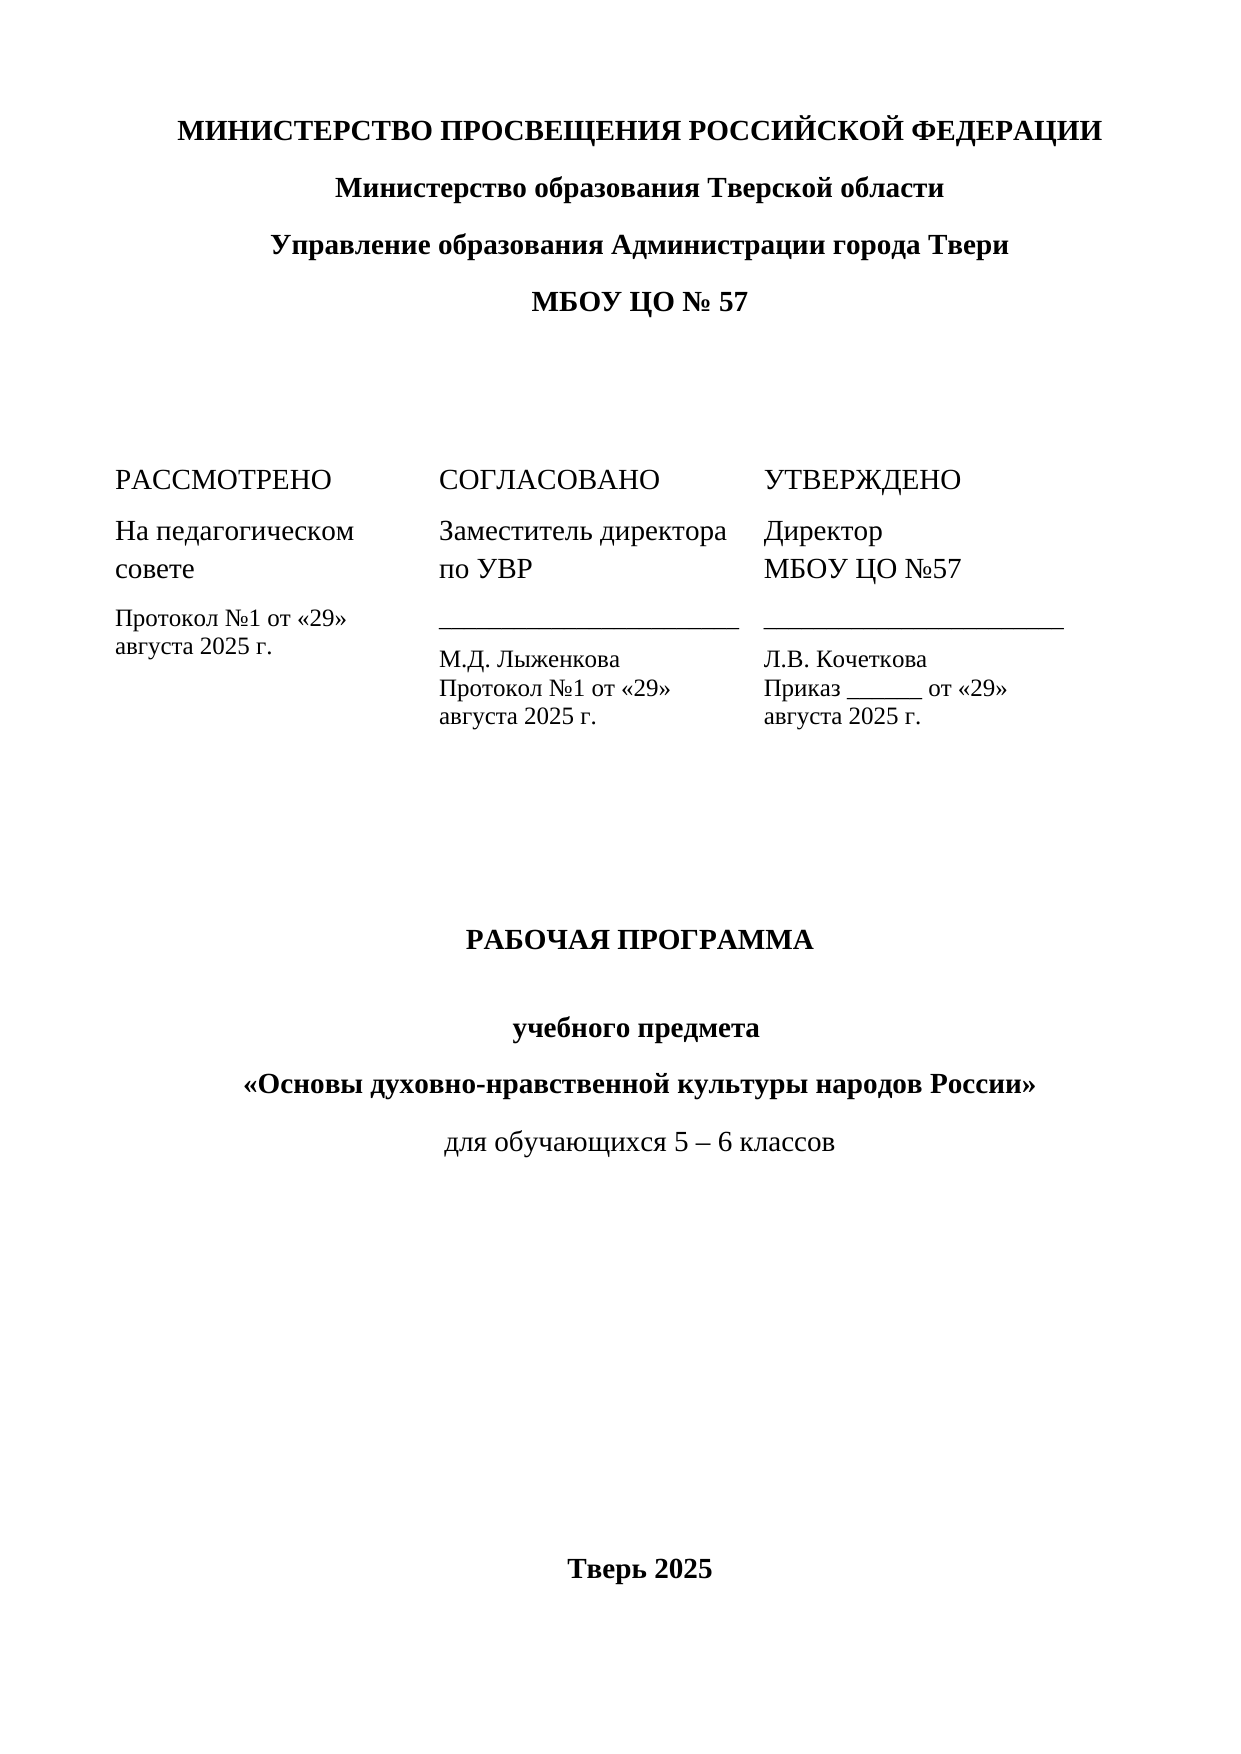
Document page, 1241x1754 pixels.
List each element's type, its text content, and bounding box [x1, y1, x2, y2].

text Министерство образования Тверской области [116, 170, 1163, 204]
text РАБОЧАЯ ПРОГРАММА [116, 922, 1163, 956]
text Управление образования Администрации города Твери [116, 227, 1163, 261]
text Тверь 2025 [116, 1551, 1163, 1585]
table_header РАССМОТРЕНО На педагогическом совете Протокол №1 от «29» августа 2025 г. [104, 462, 428, 771]
text МБОУ ЦО № 57 [116, 284, 1163, 318]
text МИНИСТЕРСТВО ПРОСВЕЩЕНИЯ РОССИЙСКОЙ ФЕДЕРАЦИИ [116, 113, 1163, 147]
table_header СОГЛАСОВАНО Заместитель директора по УВР ________________________ М.Д. Лыженкова Протокол №1 от «29» августа 2025 г. [428, 462, 752, 771]
text учебного предмета «Основы духовно-нравственной культуры народов России» [116, 1010, 1163, 1100]
text для обучающихся 5 – 6 классов [116, 1124, 1163, 1157]
table_header УТВЕРЖДЕНО Директор МБОУ ЦО №57 ________________________ Л.В. Кочеткова Приказ ______ от «29» августа 2025 г. [752, 462, 1075, 771]
